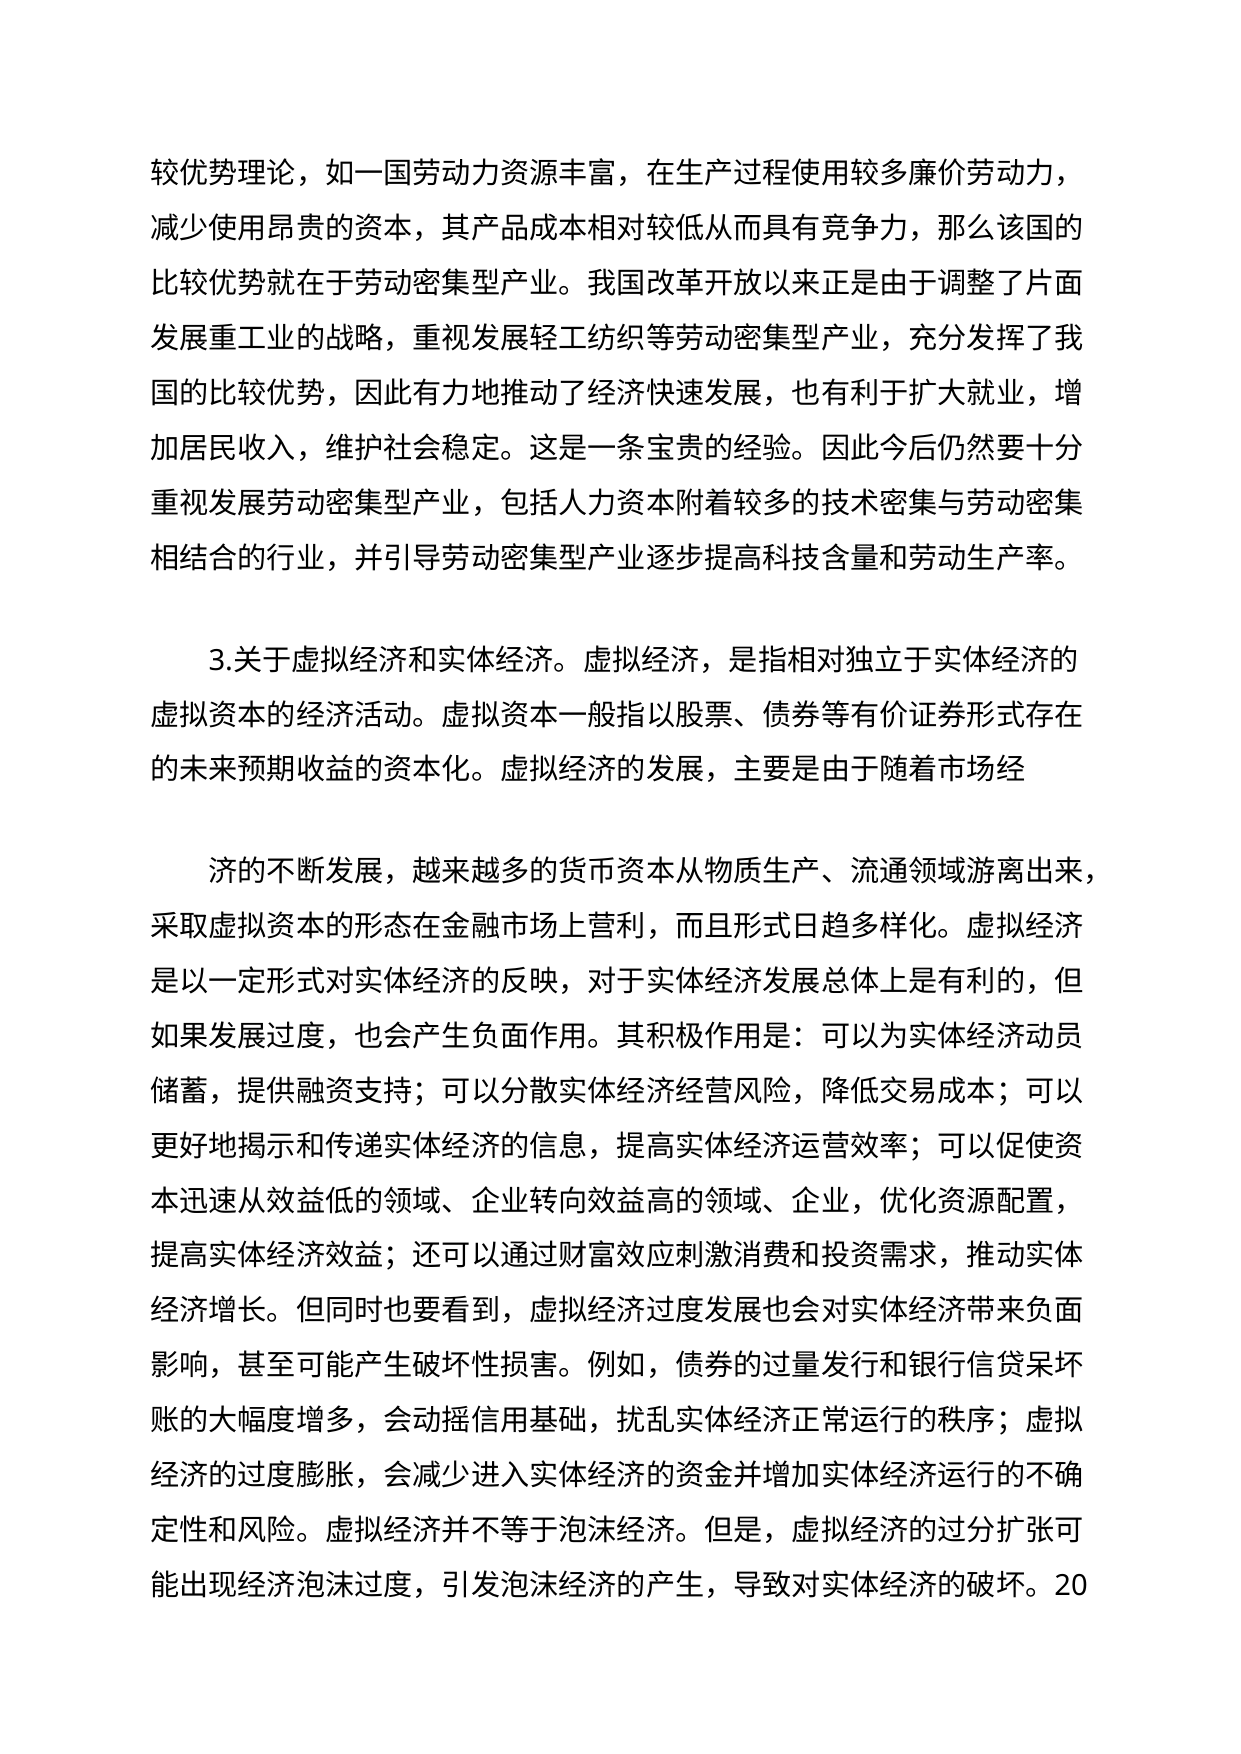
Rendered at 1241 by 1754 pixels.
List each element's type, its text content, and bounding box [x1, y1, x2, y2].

text 3.关于虚拟经济和实体经济。虚拟经济，是指相对独立于实体经济的虚拟资本的经济活动。虚拟资本一般指以股票、债券等有价证券形式存在的未来预期收益的资本化。虚拟经济的发展，主要是由于随着市场经 [150, 636, 1090, 788]
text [150, 848, 1090, 1604]
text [150, 150, 1090, 577]
